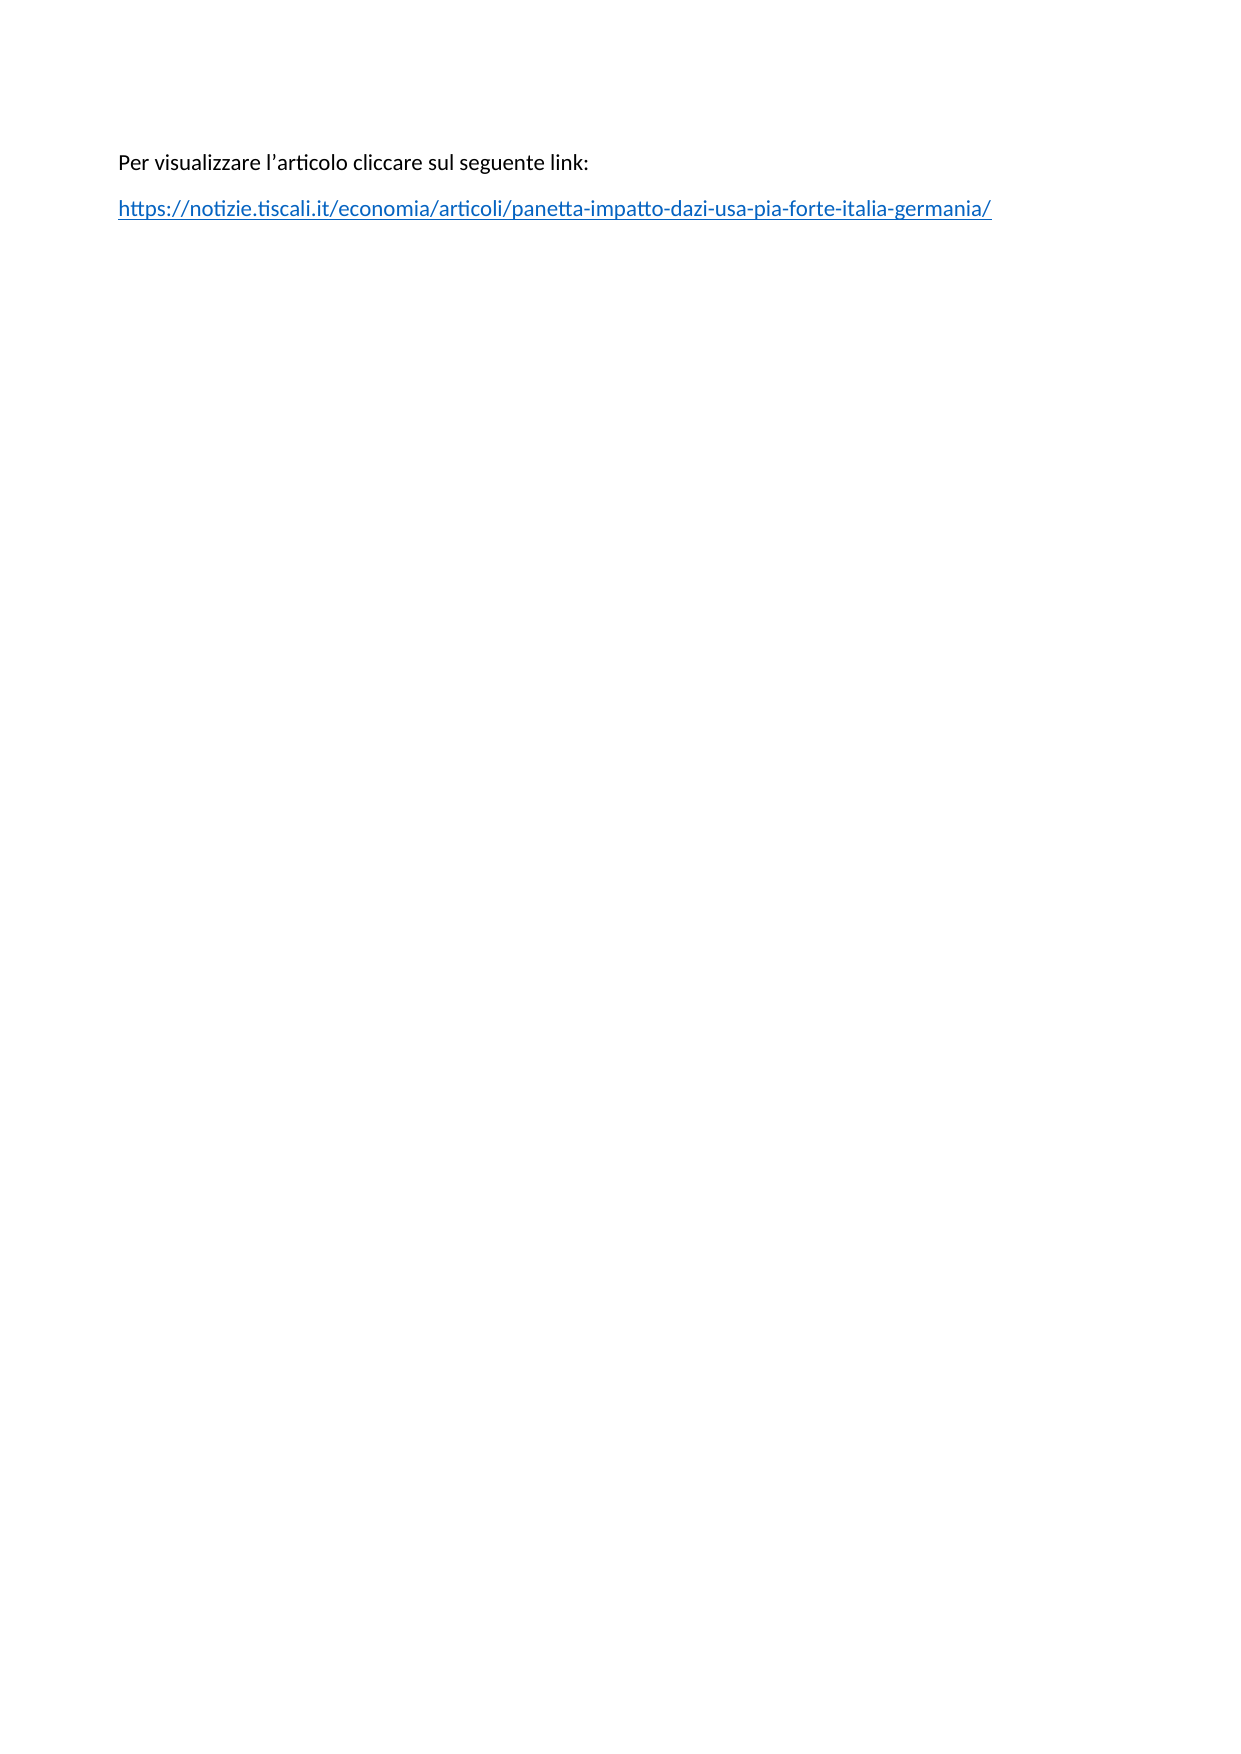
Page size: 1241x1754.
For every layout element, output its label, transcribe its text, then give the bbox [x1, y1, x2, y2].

text https://notizie.tiscali.it/economia/articoli/panetta-impatto-dazi-usa-pia-forte-italia-germania/ [118, 194, 1122, 222]
text Per visualizzare l’articolo cliccare sul seguente link: [118, 148, 1122, 176]
